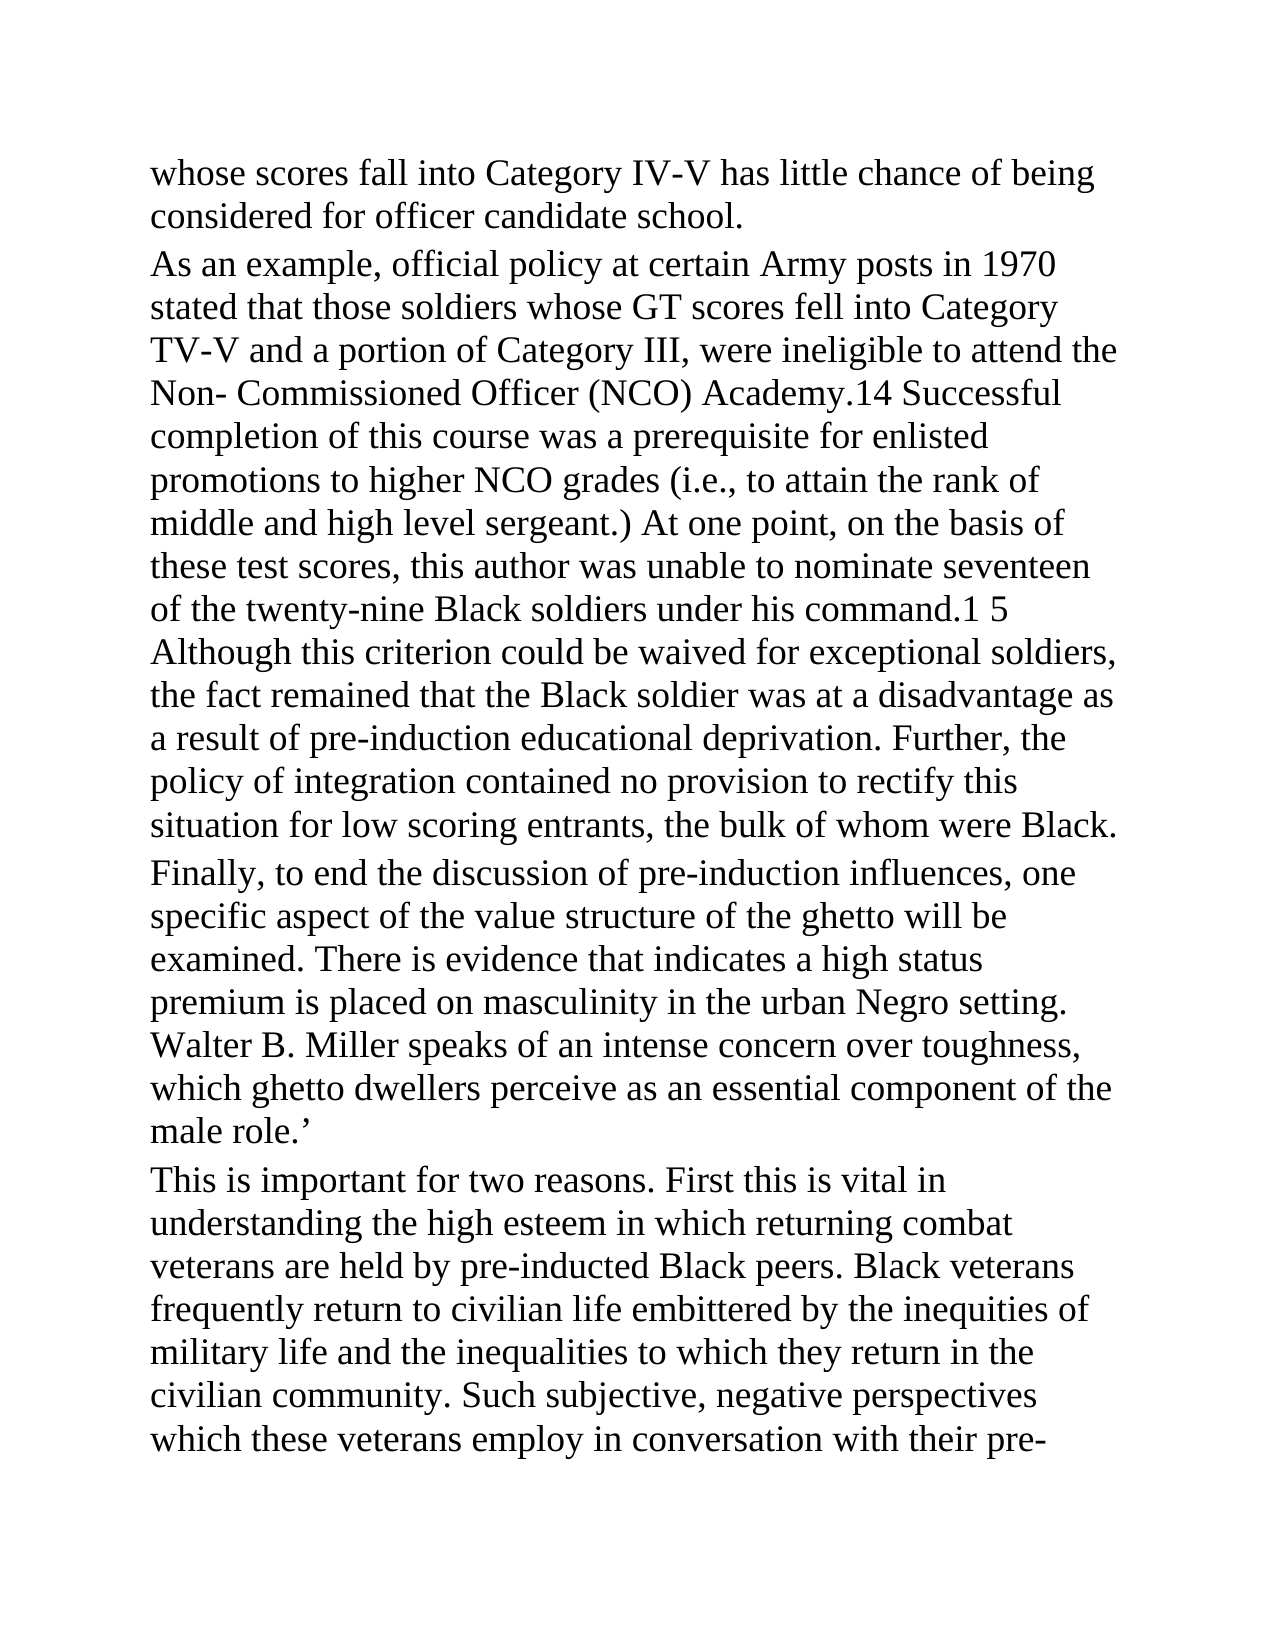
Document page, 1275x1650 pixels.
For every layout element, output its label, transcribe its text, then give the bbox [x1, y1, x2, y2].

text Finally, to end the discussion of pre-induction influences, one specific aspect of the value structure of the ghetto will be examined. There is evidence that indicates a high status premium is placed on masculinity in the urban Negro setting. Walter B. Miller speaks of an intense concern over toughness, which ghetto dwellers perceive as an essential component of the male role.’ [150, 850, 1125, 1152]
text As an example, official policy at certain Army posts in 1970 stated that those soldiers whose GT scores fell into Category TV-V and a portion of Category III, were ineligible to attend the Non- Commissioned Officer (NCO) Academy.14 Successful completion of this course was a prerequisite for enlisted promotions to higher NCO grades (i.e., to attain the rank of middle and high level sergeant.) At one point, on the basis of these test scores, this author was unable to nominate seventeen of the twenty-nine Black soldiers under his command.1 5 Although this criterion could be waived for exceptional soldiers, the fact remained that the Black soldier was at a disadvantage as a result of pre-induction educational deprivation. Further, the policy of integration contained no provision to rectify this situation for low scoring entrants, the bulk of whom were Black. [150, 241, 1125, 845]
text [150, 150, 1125, 236]
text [150, 1157, 1125, 1459]
